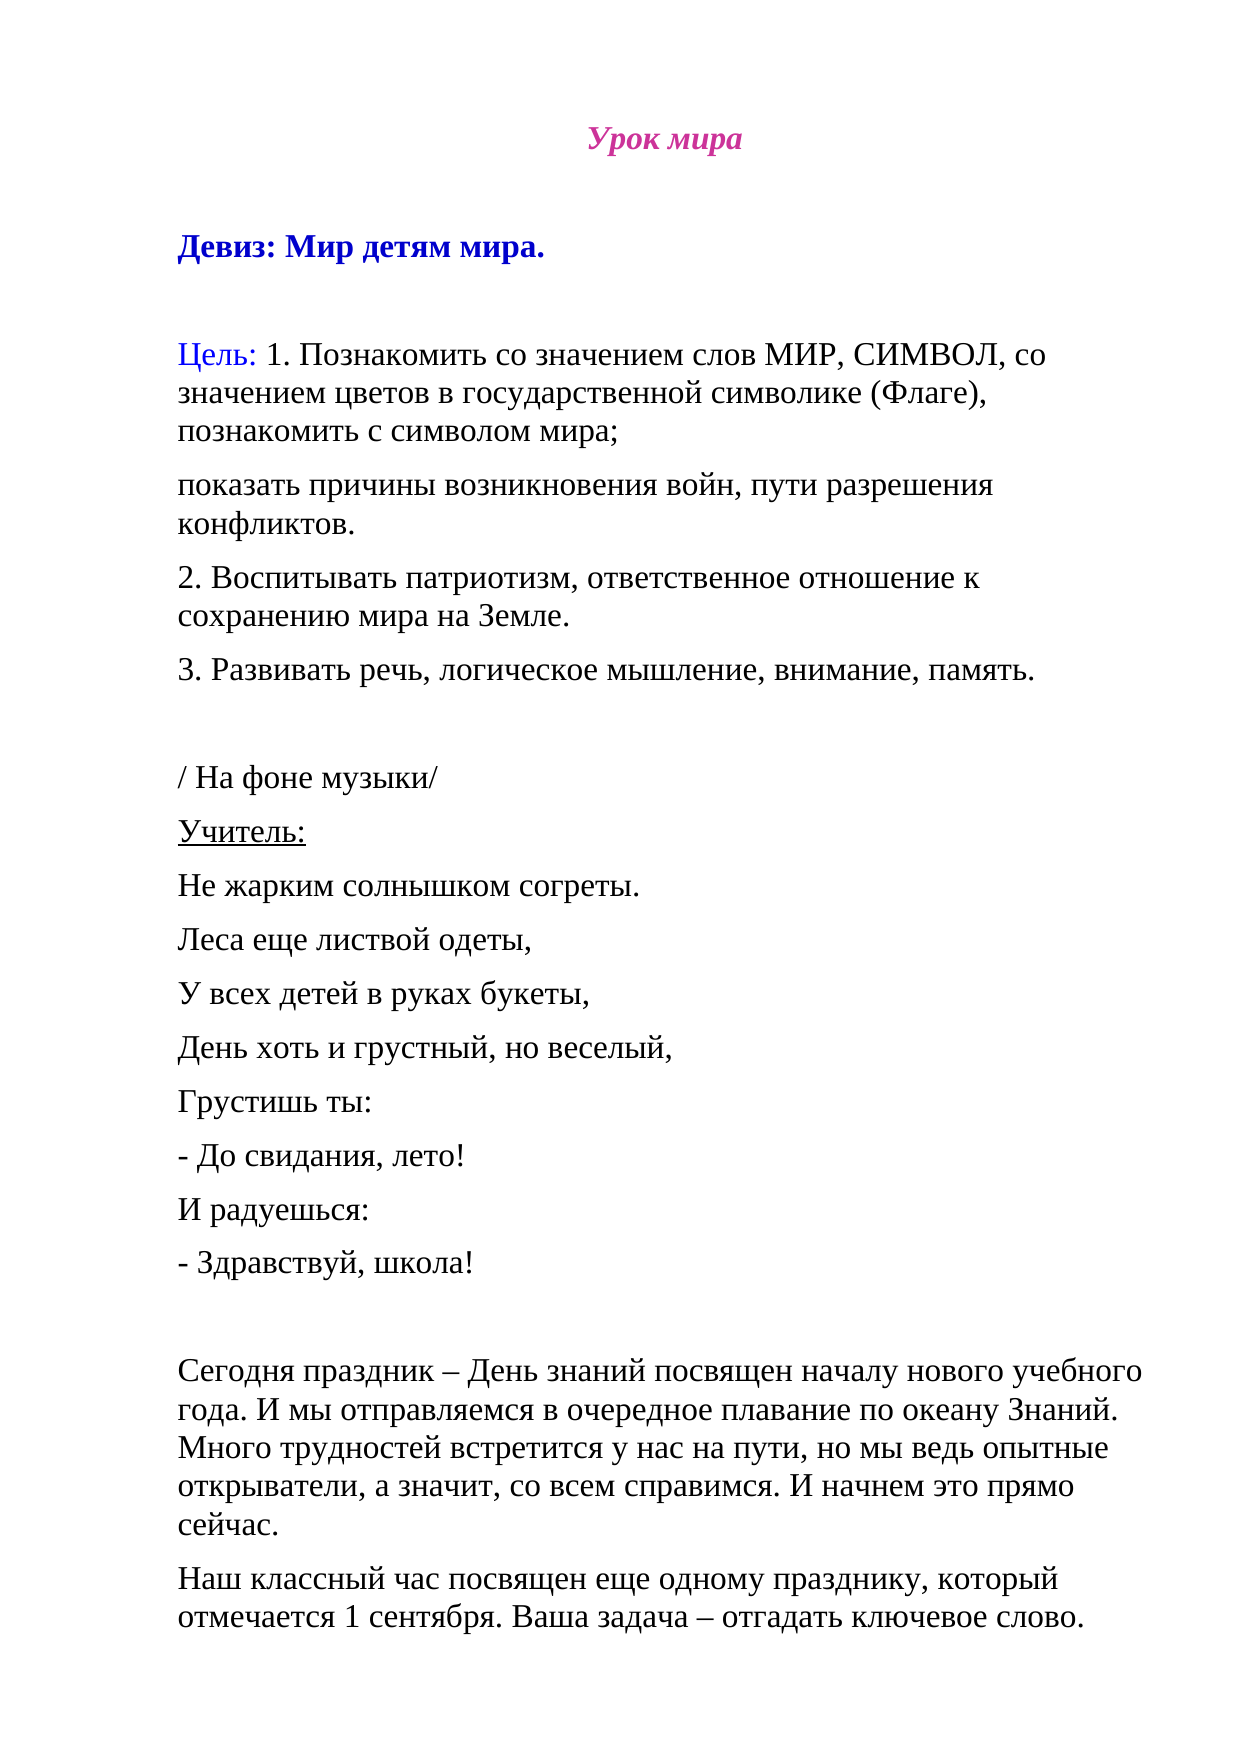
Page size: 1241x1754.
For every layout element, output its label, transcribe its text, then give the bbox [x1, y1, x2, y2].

text День хоть и грустный, но веселый, [177, 1027, 1152, 1065]
text - До свидания, лето! [177, 1135, 1152, 1173]
text Не жарким солнышком согреты. [177, 865, 1152, 903]
text Сегодня праздник – День знаний посвящен началу нового учебного года. И мы отправляемся в очередное плавание по океану Знаний. Много трудностей встретится у нас на пути, но мы ведь опытные открыватели, а значит, со всем справимся. И начнем это прямо сейчас. [177, 1351, 1152, 1542]
text 3. Развивать речь, логическое мышление, внимание, память. [177, 649, 1152, 687]
text Цель: 1. Познакомить со значением слов МИР, СИМВОЛ, со значением цветов в государственной символике (Флаге), познакомить с символом мира; [177, 334, 1152, 449]
text Леса еще листвой одеты, [177, 919, 1152, 957]
text Наш классный час посвящен еще одному празднику, который отмечается 1 сентября. Ваша задача – отгадать ключевое слово. [177, 1558, 1152, 1634]
text И радуешься: [177, 1189, 1152, 1227]
text показать причины возникновения войн, пути разрешения конфликтов. [177, 464, 1152, 541]
text Урок мира [177, 118, 1152, 156]
text Девиз: Мир детям мира. [177, 226, 1152, 264]
text У всех детей в руках букеты, [177, 973, 1152, 1011]
text Грустишь ты: [177, 1081, 1152, 1119]
text 2. Воспитывать патриотизм, ответственное отношение к сохранению мира на Земле. [177, 557, 1152, 633]
text Учитель: [177, 811, 1152, 849]
text - Здравствуй, школа! [177, 1243, 1152, 1281]
text / На фоне музыки/ [177, 757, 1152, 795]
